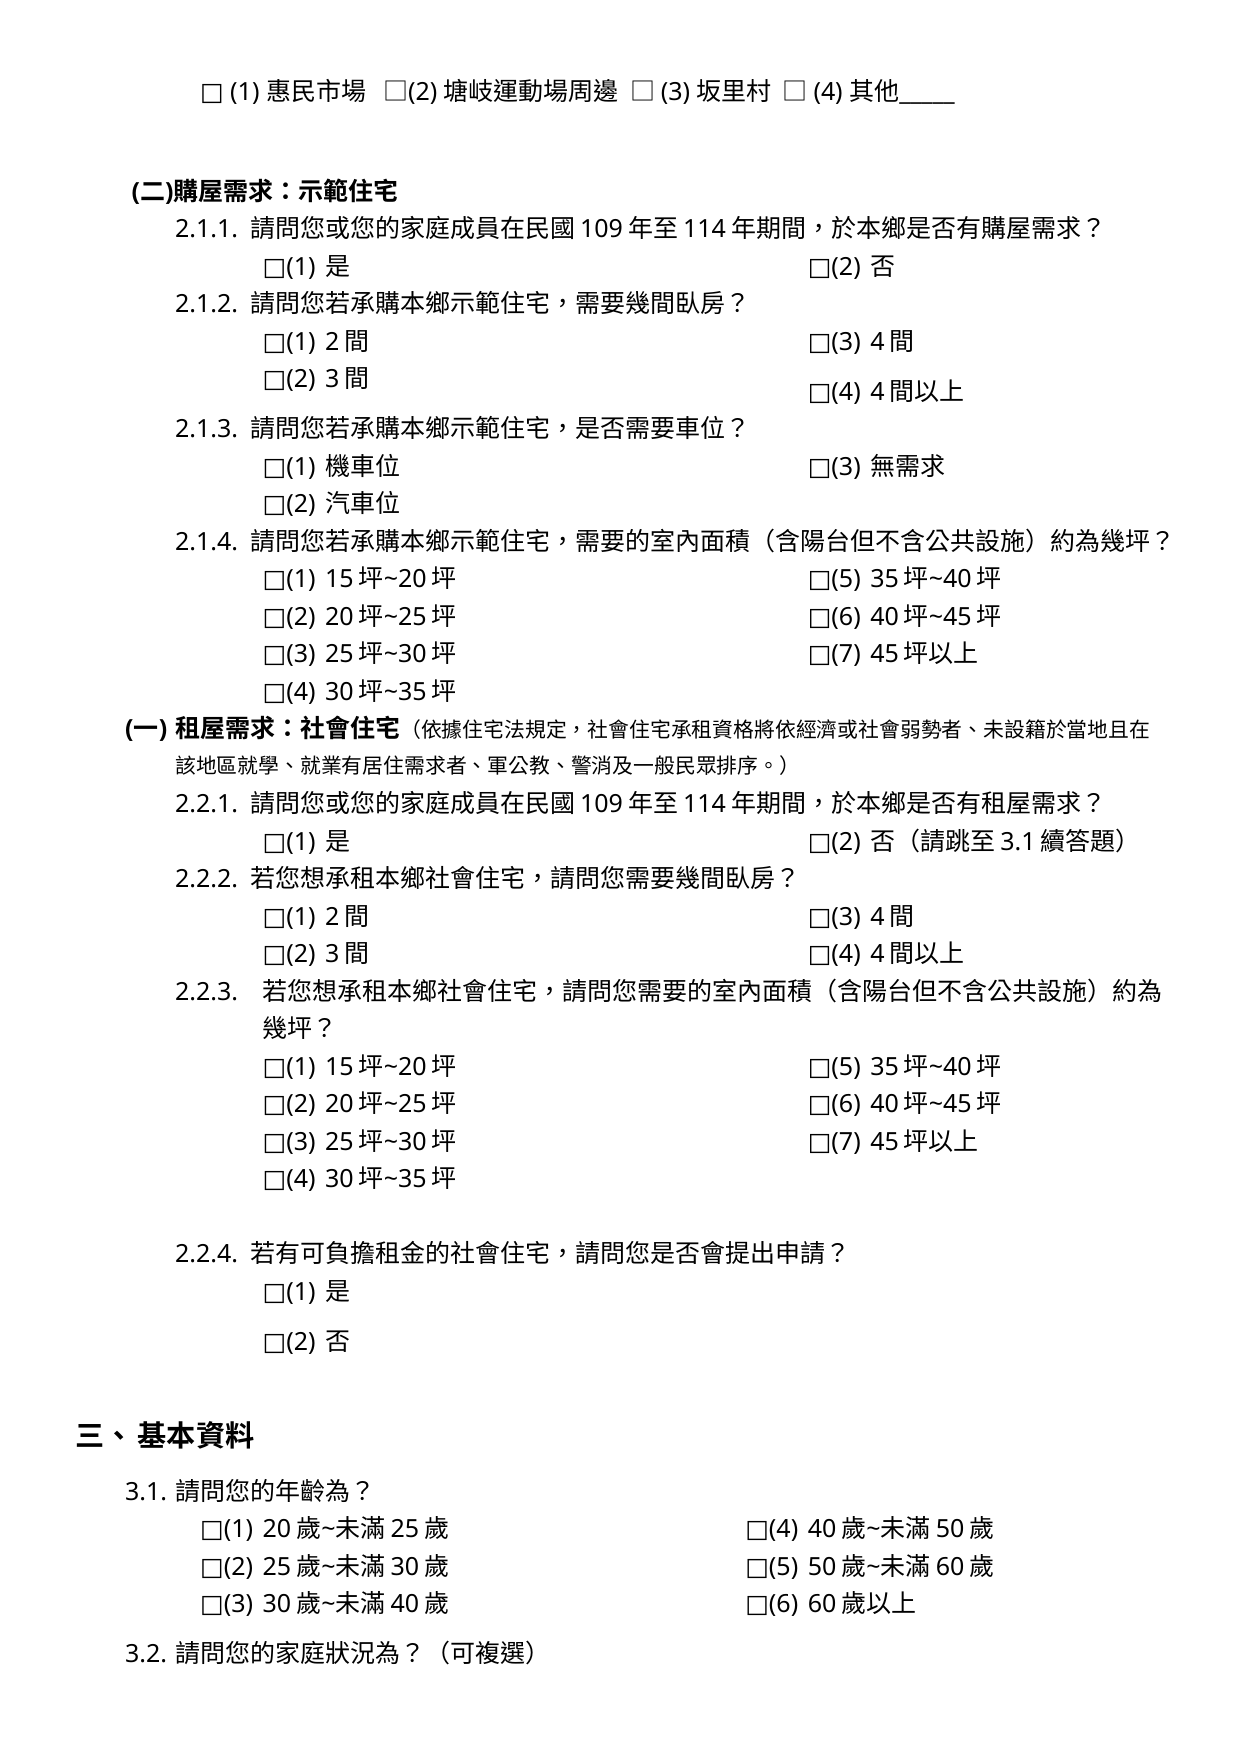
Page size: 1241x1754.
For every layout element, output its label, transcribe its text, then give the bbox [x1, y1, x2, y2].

list 25坪~30坪 [75, 633, 620, 671]
list 是 [75, 1271, 620, 1308]
list □ (1) 惠民市場 □(2) 塘岐運動場周邊 □ (3) 坂里村 □ (4) 其他_____ [125, 71, 1165, 108]
list 租屋需求：社會住宅（依據住宅法規定，社會住宅承租資格將依經濟或社會弱勢者、未設籍於當地且在該地區就學、就業有居住需求者、軍公教、警消及一般民眾排序。） [125, 708, 1165, 783]
list 20歲~未滿25歲 [75, 1508, 620, 1546]
list 15坪~20坪 [75, 1046, 620, 1083]
list 請問您若承購本鄉示範住宅，是否需要車位？ [75, 408, 1165, 446]
list 請問您若承購本鄉示範住宅，需要幾間臥房？ [75, 283, 1165, 321]
list 20坪~25坪 [75, 596, 620, 633]
list 請問您的年齡為？ [75, 1471, 1165, 1508]
list 請問您的家庭狀況為？（可複選） [75, 1633, 1165, 1671]
list 否 [620, 246, 1165, 283]
list 30坪~35坪 [75, 671, 620, 708]
list 否（請跳至3.1續答題） [620, 821, 1165, 858]
list 4間 [620, 896, 1165, 933]
list 無需求 [620, 446, 1165, 483]
list 請問您或您的家庭成員在民國109年至114年期間，於本鄉是否有購屋需求？ [75, 208, 1165, 246]
list 30坪~35坪 [75, 1158, 620, 1196]
list 35坪~40坪 [620, 558, 1165, 596]
list 若有可負擔租金的社會住宅，請問您是否會提出申請？ [75, 1233, 1165, 1271]
list 3間 [75, 358, 620, 396]
list 60歲以上 [620, 1583, 1165, 1621]
list (二)購屋需求：示範住宅 [125, 171, 1165, 208]
list 若您想承租本鄉社會住宅，請問您需要幾間臥房？ [75, 858, 1165, 896]
list 2間 [75, 896, 620, 933]
list 20坪~25坪 [75, 1083, 620, 1121]
list 40坪~45坪 [620, 596, 1165, 633]
list 25坪~30坪 [75, 1121, 620, 1158]
list 4間以上 [620, 933, 1165, 971]
list 40歲~未滿50歲 [620, 1508, 1165, 1546]
list 若您想承租本鄉社會住宅，請問您需要的室內面積（含陽台但不含公共設施）約為幾坪？ [175, 971, 1165, 1046]
list 是 [75, 246, 620, 283]
list 是 [75, 821, 620, 858]
list 請問您或您的家庭成員在民國109年至114年期間，於本鄉是否有租屋需求？ [75, 783, 1165, 821]
list 35坪~40坪 [620, 1046, 1165, 1083]
list 否 [75, 1321, 620, 1358]
list 3間 [75, 933, 620, 971]
list 4間 [620, 321, 1165, 358]
list 汽車位 [75, 483, 620, 521]
list 請問您若承購本鄉示範住宅，需要的室內面積（含陽台但不含公共設施）約為幾坪？ [75, 521, 1165, 558]
list 基本資料 [75, 1396, 1165, 1471]
list 40坪~45坪 [620, 1083, 1165, 1121]
list 45坪以上 [620, 1121, 1165, 1158]
list 45坪以上 [620, 633, 1165, 671]
list 25歲~未滿30歲 [75, 1546, 620, 1583]
list 2間 [75, 321, 620, 358]
list 30歲~未滿40歲 [75, 1583, 620, 1621]
list 4間以上 [620, 371, 1165, 408]
list 50歲~未滿60歲 [620, 1546, 1165, 1583]
list 機車位 [75, 446, 620, 483]
list 15坪~20坪 [75, 558, 620, 596]
